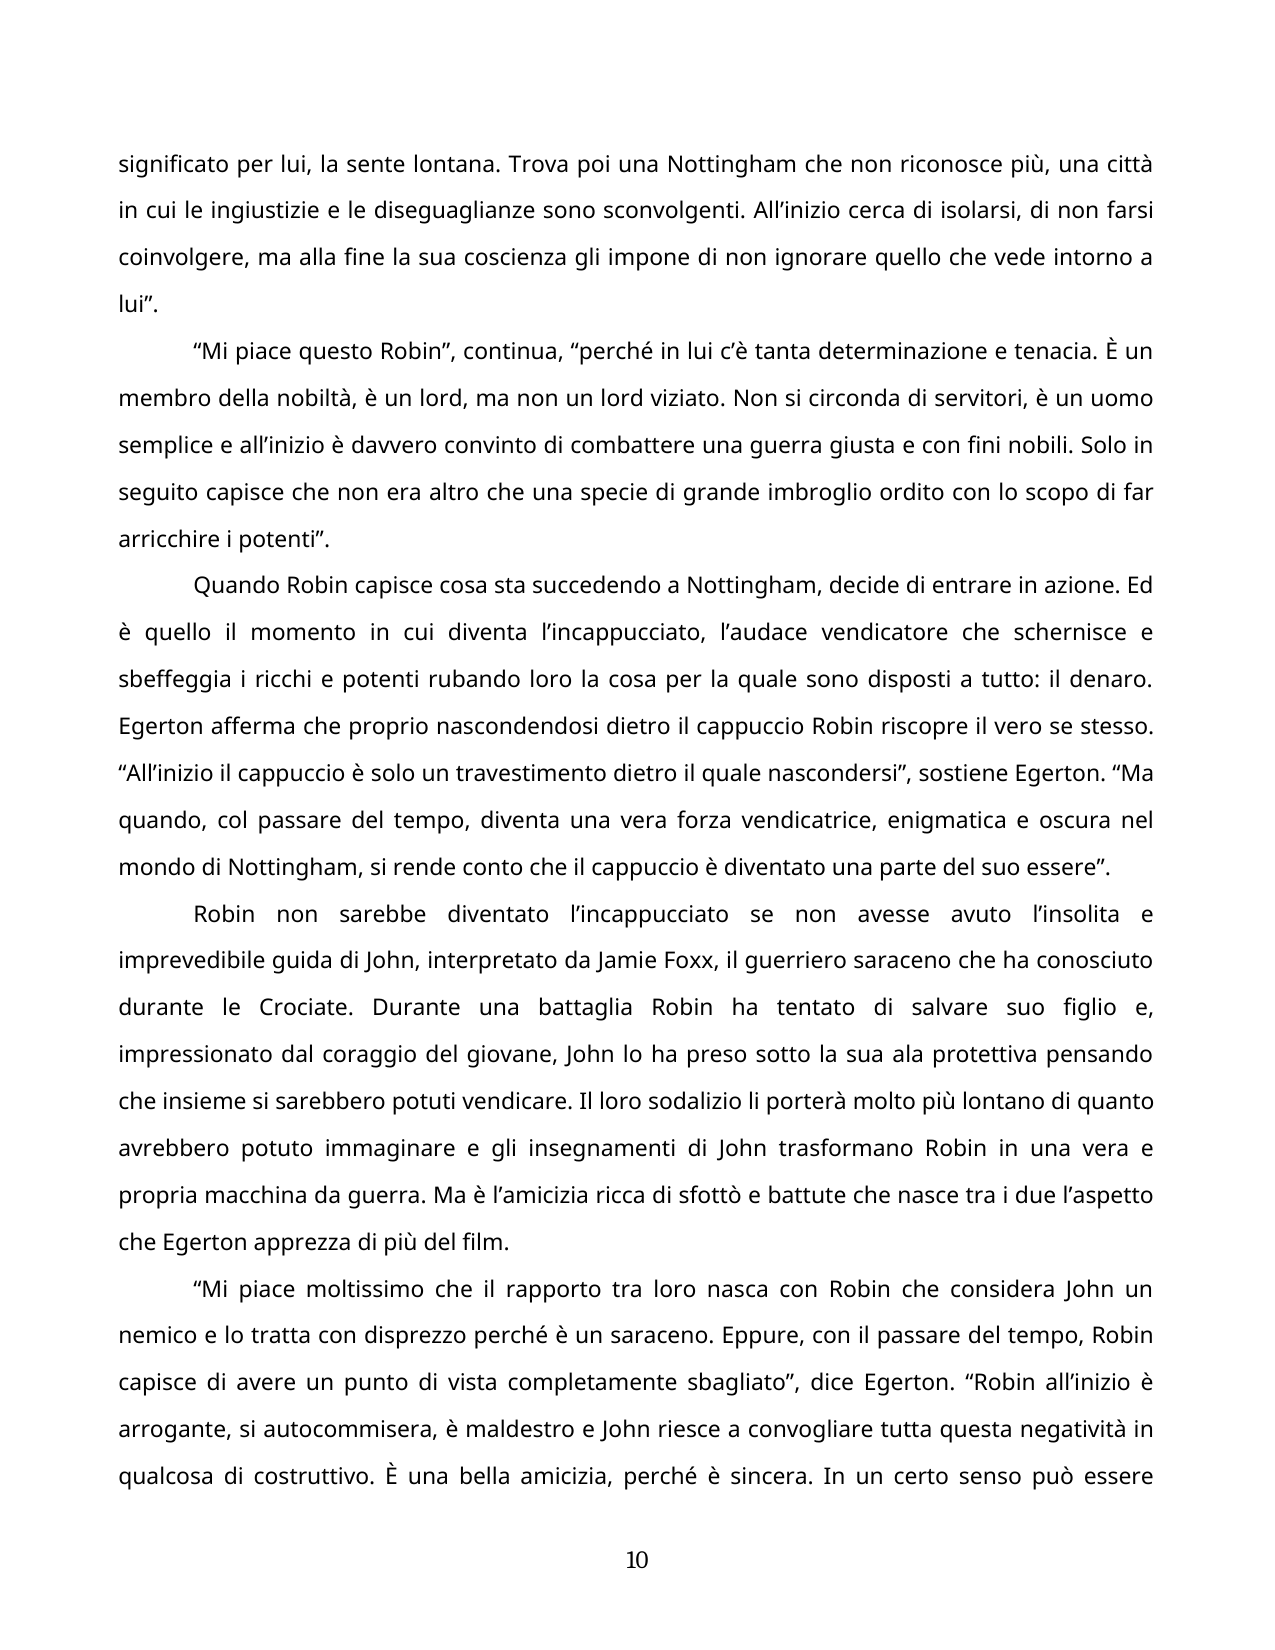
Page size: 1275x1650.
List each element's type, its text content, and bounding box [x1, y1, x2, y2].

text “Mi piace questo Robin”, continua, “perché in lui c’è tanta determinazione e tenacia. È un membro della nobiltà, è un lord, ma non un lord viziato. Non si circonda di servitori, è un uomo semplice e all’inizio è davvero convinto di combattere una guerra giusta e con fini nobili. Solo in seguito capisce che non era altro che una specie di grande imbroglio ordito con lo scopo di far arricchire i potenti”. [118, 335, 1155, 554]
text Robin non sarebbe diventato l’incappucciato se non avesse avuto l’insolita e imprevedibile guida di John, interpretato da Jamie Foxx, il guerriero saraceno che ha conosciuto durante le Crociate. Durante una battaglia Robin ha tentato di salvare suo figlio e, impressionato dal coraggio del giovane, John lo ha preso sotto la sua ala protettiva pensando che insieme si sarebbero potuti vendicare. Il loro sodalizio li porterà molto più lontano di quanto avrebbero potuto immaginare e gli insegnamenti di John trasformano Robin in una vera e propria macchina da guerra. Ma è l’amicizia ricca di sfottò e battute che nasce tra i due l’aspetto che Egerton apprezza di più del film. [118, 898, 1155, 1257]
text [118, 148, 1155, 319]
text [118, 1273, 1155, 1491]
text Quando Robin capisce cosa sta succedendo a Nottingham, decide di entrare in azione. Ed è quello il momento in cui diventa l’incappucciato, l’audace vendicatore che schernisce e sbeffeggia i ricchi e potenti rubando loro la cosa per la quale sono disposti a tutto: il denaro. Egerton afferma che proprio nascondendosi dietro il cappuccio Robin riscopre il vero se stesso. “All’inizio il cappuccio è solo un travestimento dietro il quale nascondersi”, sostiene Egerton. “Ma quando, col passare del tempo, diventa una vera forza vendicatrice, enigmatica e oscura nel mondo di Nottingham, si rende conto che il cappuccio è diventato una parte del suo essere”. [118, 569, 1155, 882]
